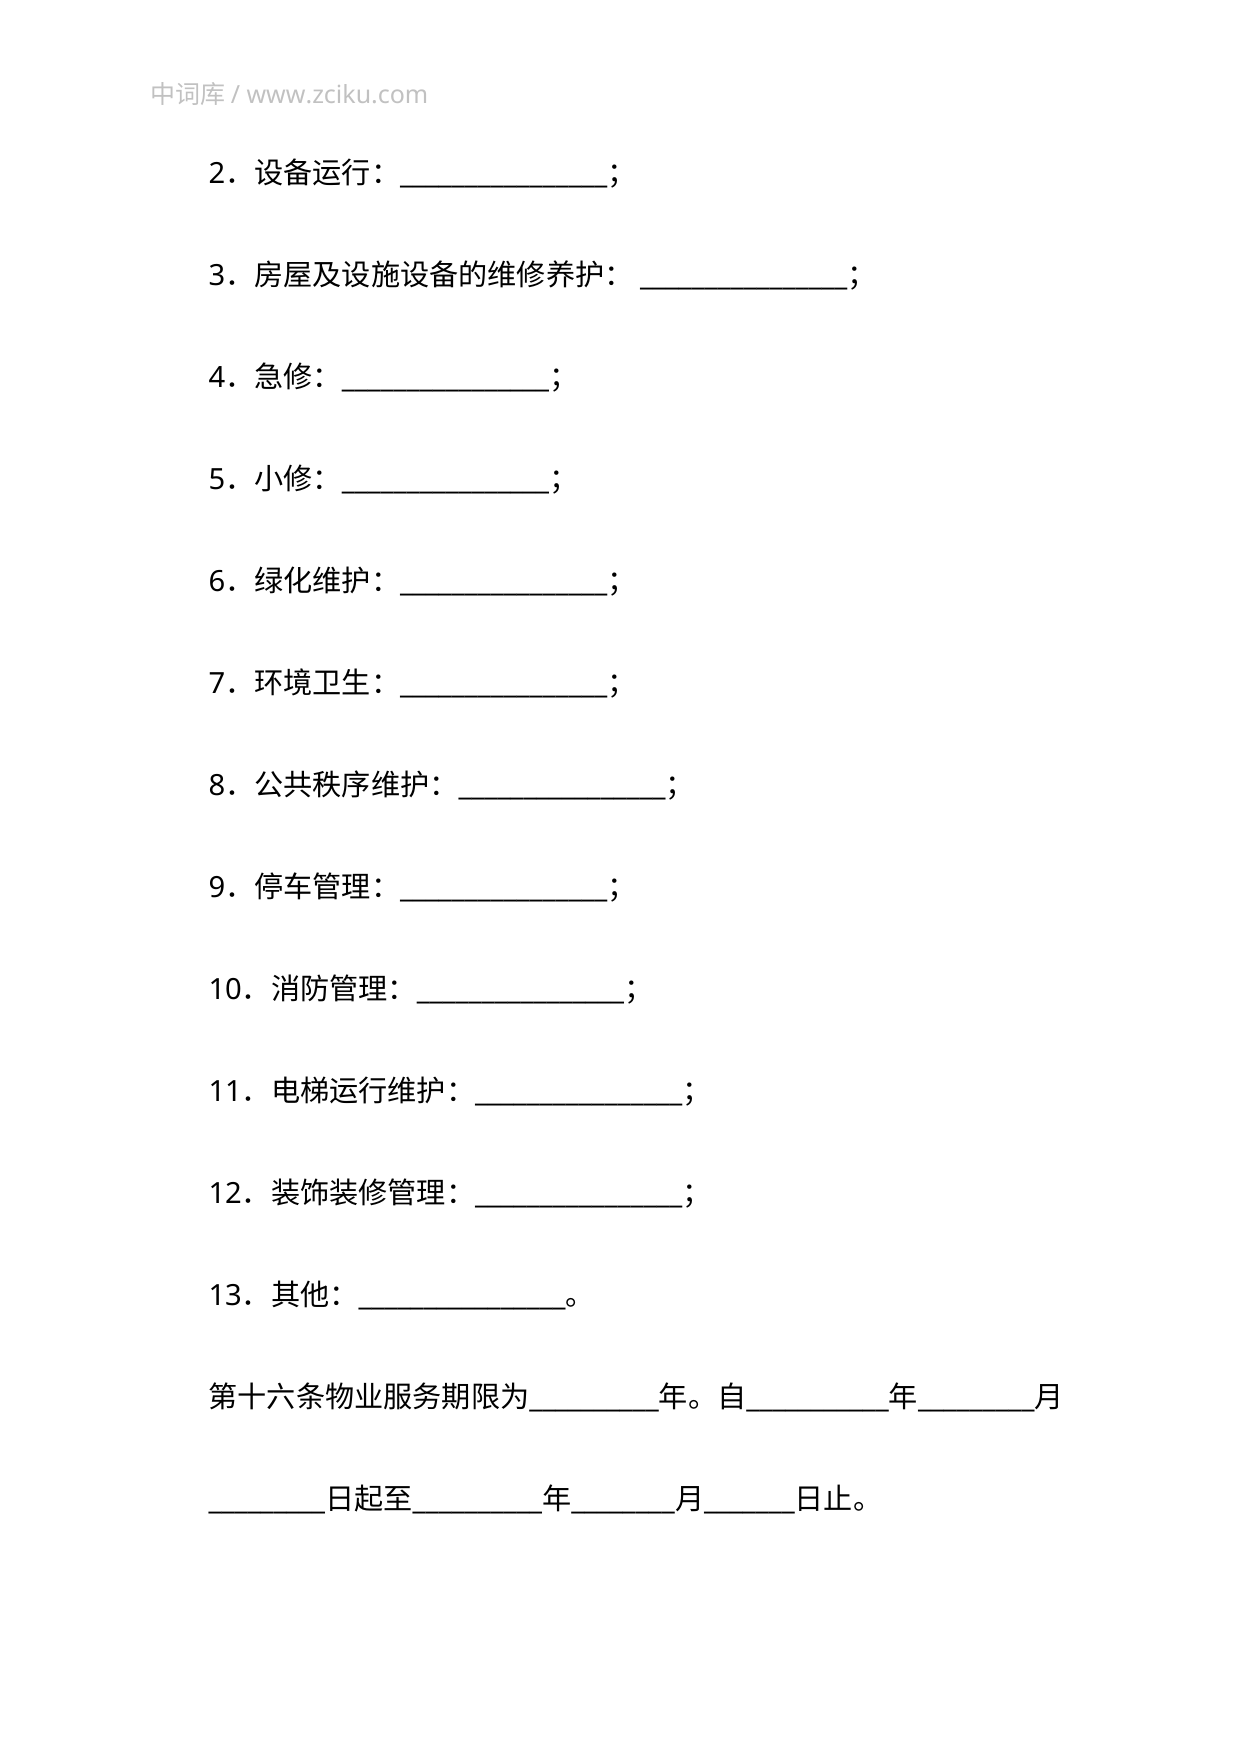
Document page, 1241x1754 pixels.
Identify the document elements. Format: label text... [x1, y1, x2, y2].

text 12．装饰装修管理：________________； [150, 1170, 1090, 1212]
text 11．电梯运行维护：________________； [150, 1068, 1090, 1110]
text 10．消防管理：________________； [150, 966, 1090, 1008]
text 6．绿化维护：________________； [150, 558, 1090, 600]
text _________日起至__________年________月_______日止。 [150, 1476, 1090, 1518]
text 13．其他：________________。 [150, 1272, 1090, 1314]
text 9．停车管理：________________； [150, 864, 1090, 906]
text 2．设备运行：________________； [150, 150, 1090, 192]
text 3．房屋及设施设备的维修养护： ________________； [150, 252, 1090, 294]
text 7．环境卫生：________________； [150, 660, 1090, 702]
text 第十六条物业服务期限为__________年。自___________年_________月 [150, 1374, 1090, 1416]
text 5．小修：________________； [150, 456, 1090, 498]
text 8．公共秩序维护：________________； [150, 762, 1090, 804]
text 4．急修：________________； [150, 354, 1090, 396]
